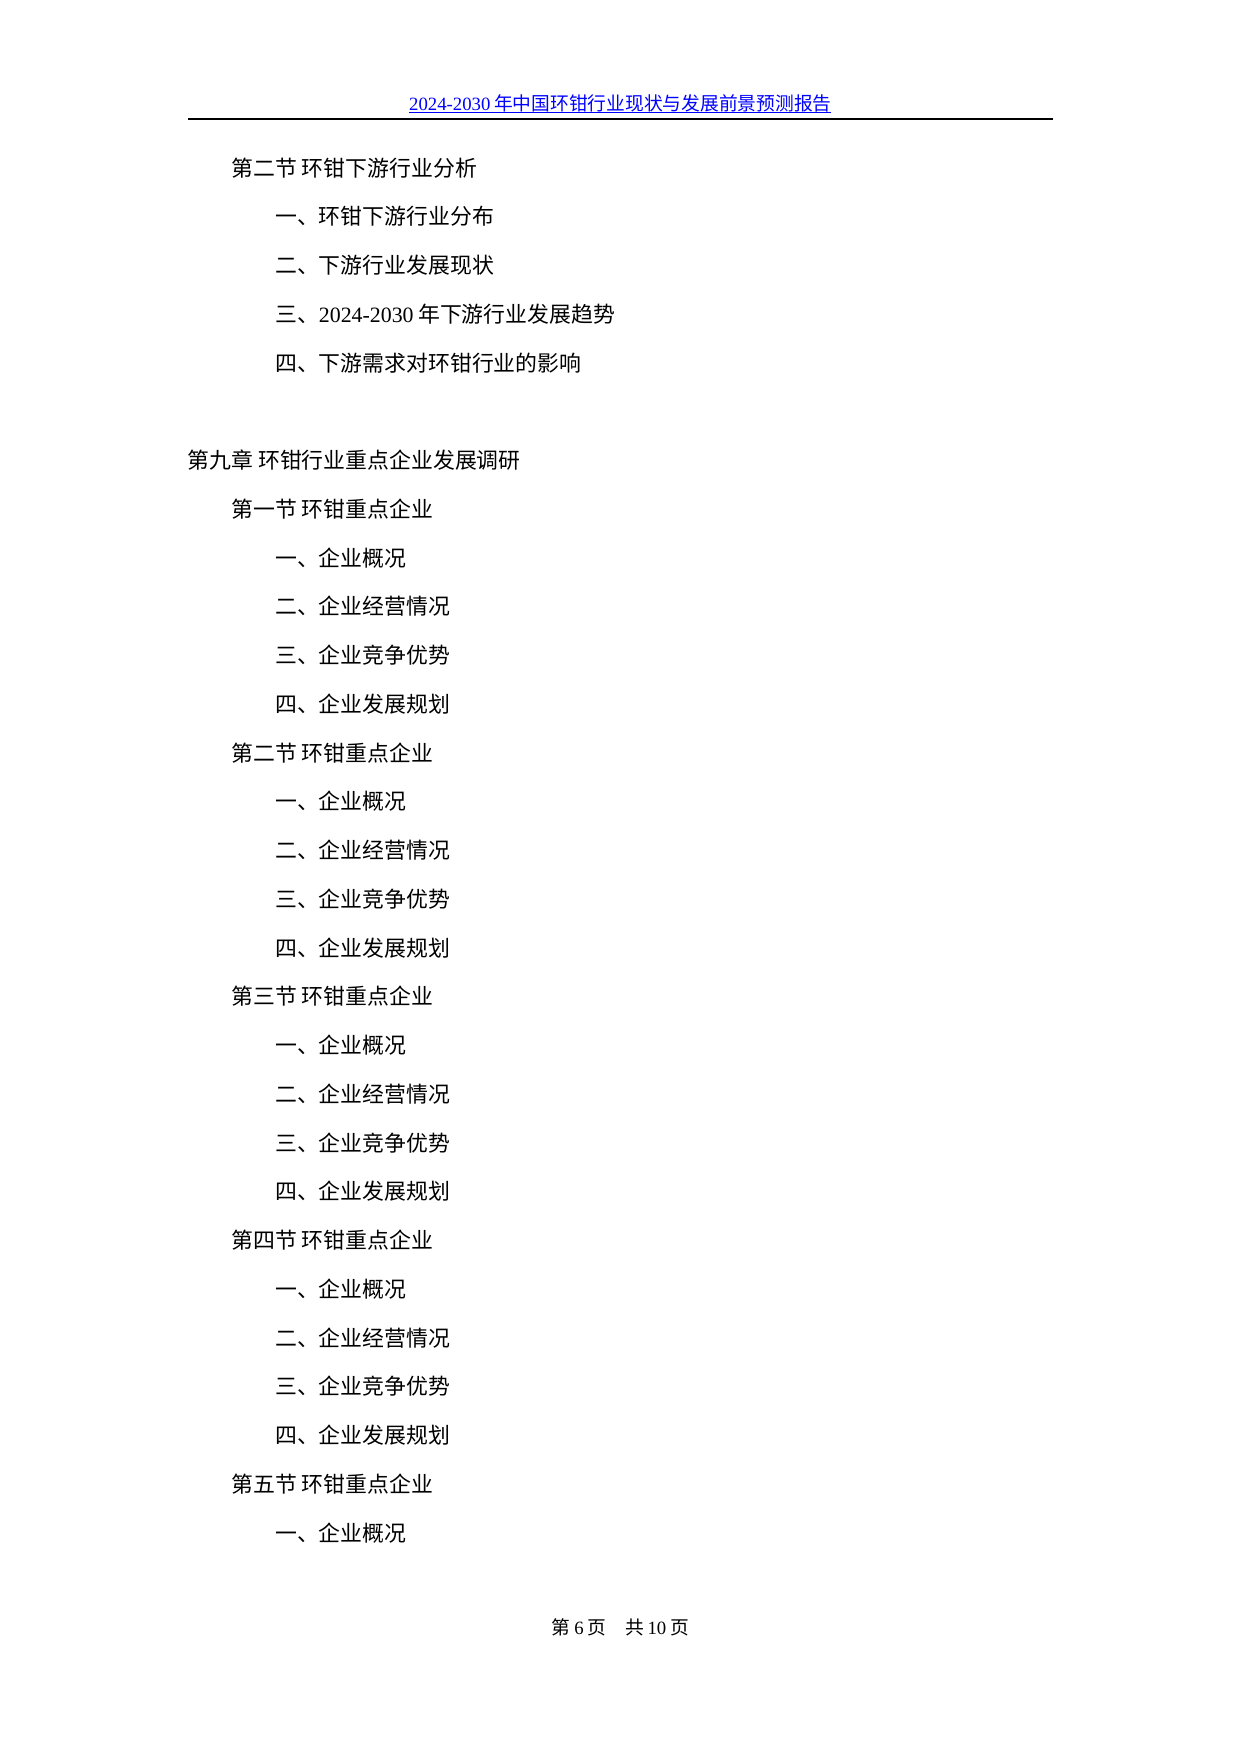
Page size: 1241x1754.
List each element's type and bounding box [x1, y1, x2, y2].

text [187, 150, 1053, 1548]
